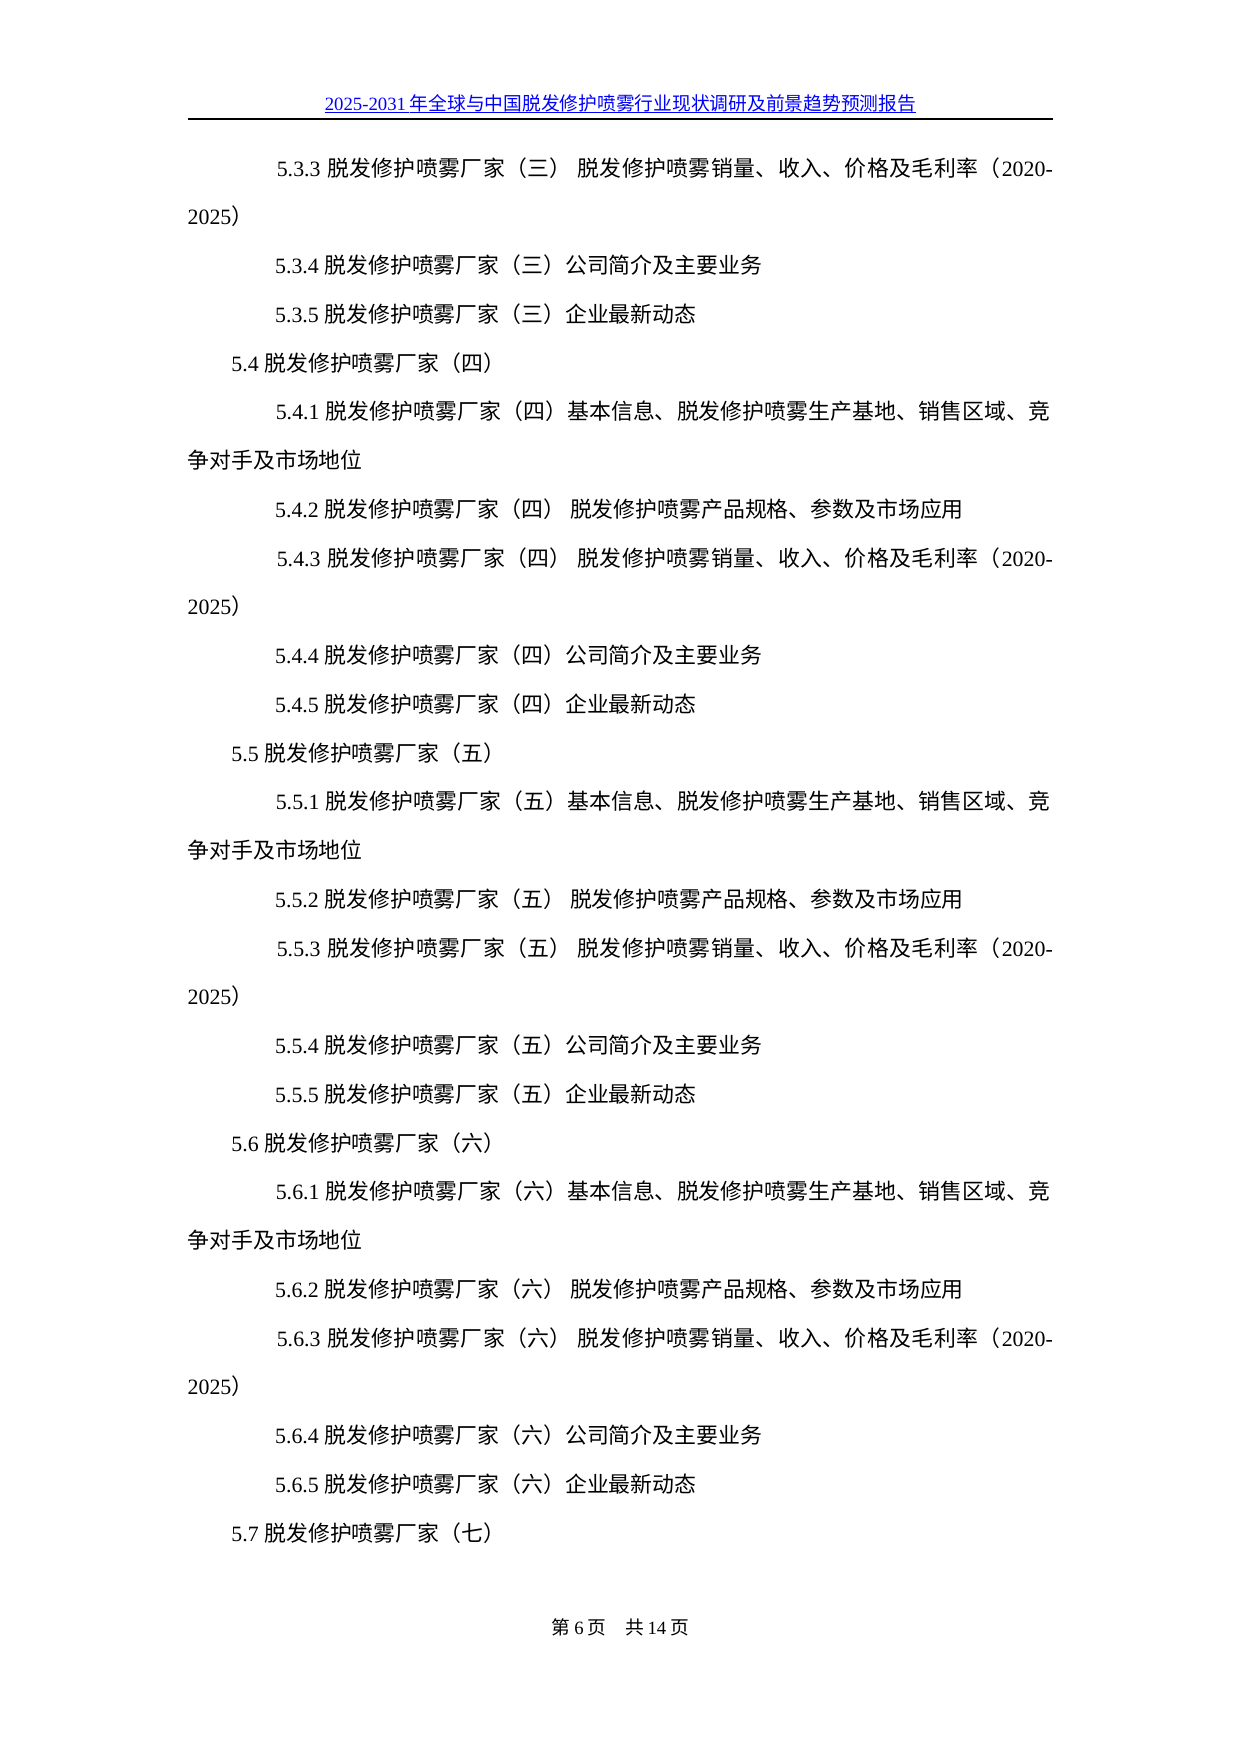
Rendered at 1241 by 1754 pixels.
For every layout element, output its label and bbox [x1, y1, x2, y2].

text [187, 150, 1053, 1548]
